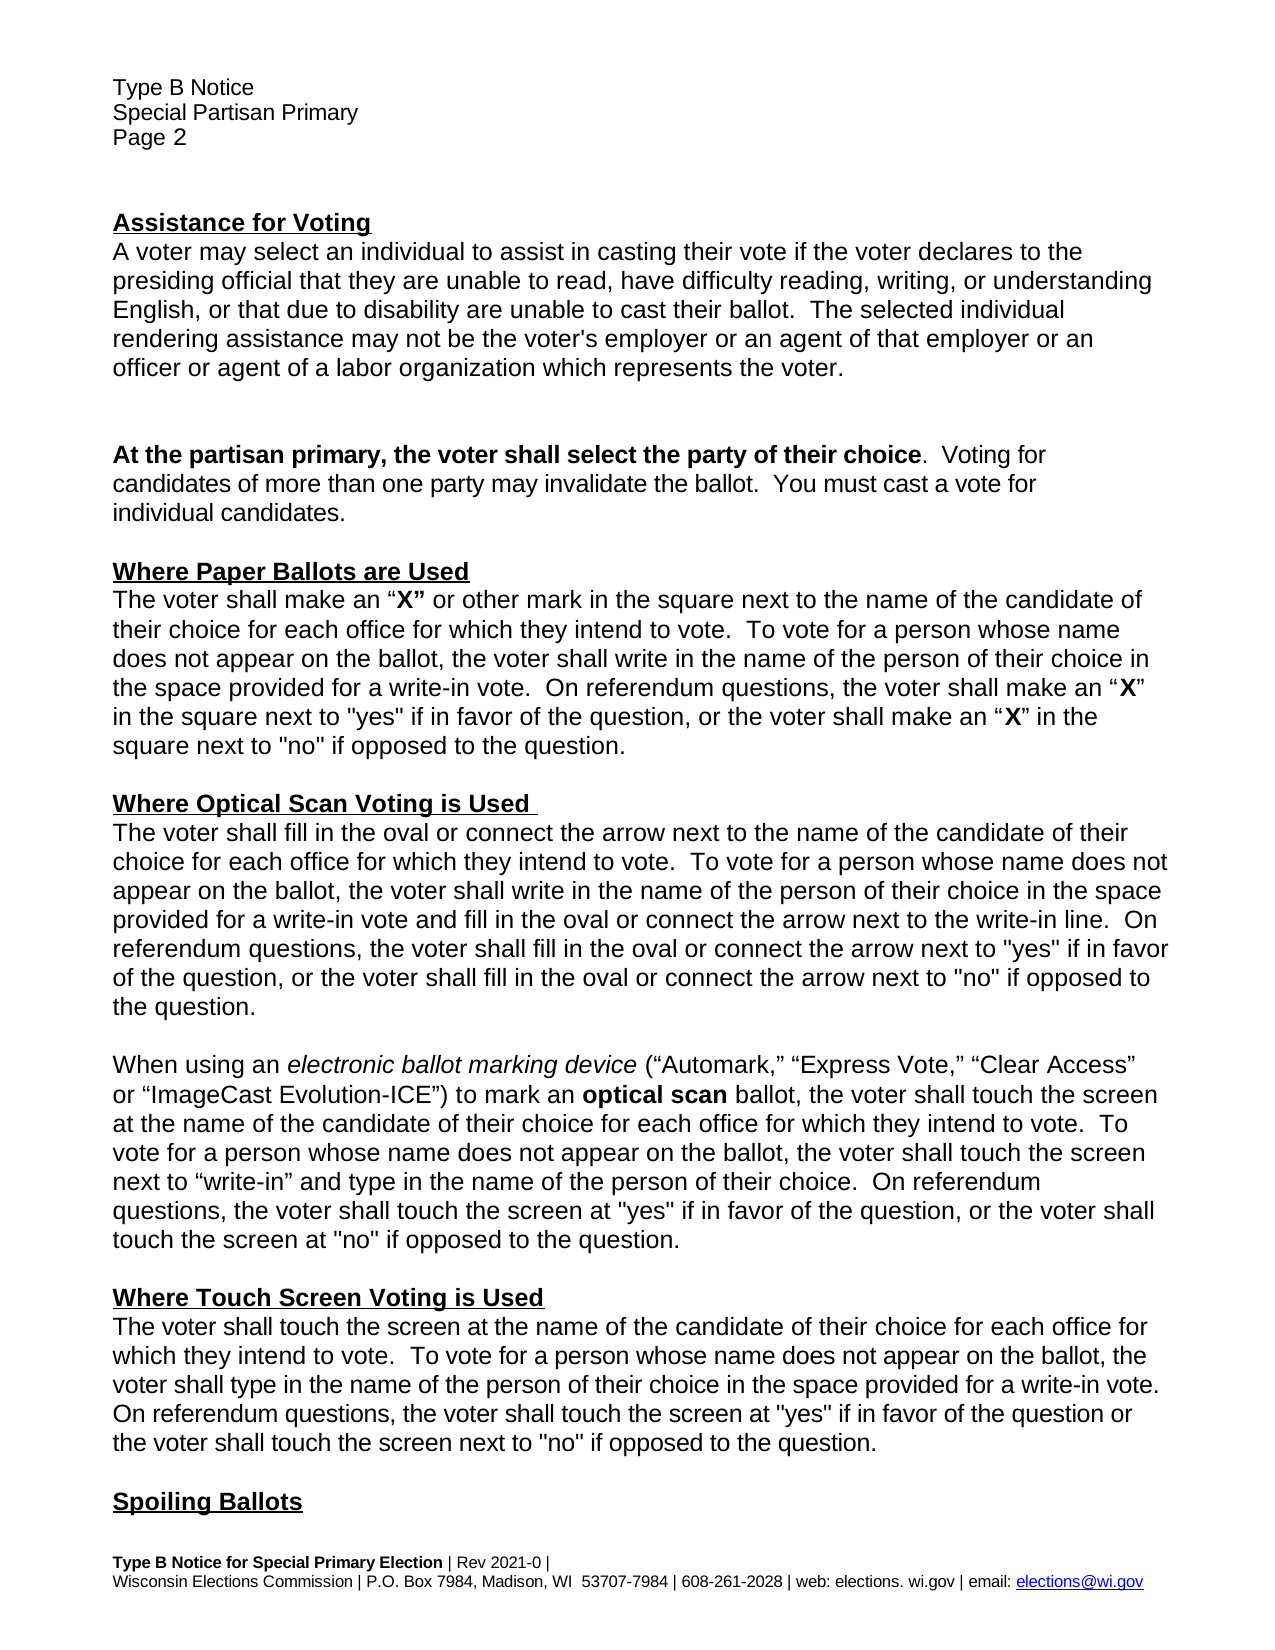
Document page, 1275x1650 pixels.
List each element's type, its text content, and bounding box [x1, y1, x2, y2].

text Assistance for Voting [112, 208, 1162, 237]
text When using an electronic ballot marking device (“Automark,” “Express Vote,” “Clear Access” or “ImageCast Evolution-ICE”) to mark an optical scan ballot, the voter shall touch the screen at the name of the candidate of their choice for each office for which they intend to vote. To vote for a person whose name does not appear on the ballot, the voter shall touch the screen next to “write-in” and type in the name of the person of their choice. On referendum questions, the voter shall touch the screen at "yes" if in favor of the question, or the voter shall touch the screen at "no" if opposed to the question. [112, 1050, 1162, 1254]
text The voter shall touch the screen at the name of the candidate of their choice for each office for which they intend to vote. To vote for a person whose name does not appear on the ballot, the voter shall type in the name of the person of their choice in the space provided for a write-in vote. On referendum questions, the voter shall touch the screen at "yes" if in favor of the question or the voter shall touch the screen next to "no" if opposed to the question. [112, 1312, 1162, 1457]
text Spoiling Ballots [112, 1486, 1181, 1515]
text A voter may select an individual to assist in casting their vote if the voter declares to the presiding official that they are unable to read, have difficulty reading, writing, or understanding English, or that due to disability are unable to cast their ballot. The selected individual rendering assistance may not be the voter's employer or an agent of that employer or an officer or agent of a labor organization which represents the voter. [112, 237, 1162, 382]
text At the partisan primary, the voter shall select the party of their choice. Voting for candidates of more than one party may invalidate the ballot. You must cast a vote for individual candidates. [112, 440, 1144, 527]
text Where Paper Ballots are Used [112, 556, 1162, 585]
text The voter shall make an “X” or other mark in the square next to the name of the candidate of their choice for each office for which they intend to vote. To vote for a person whose name does not appear on the ballot, the voter shall write in the name of the person of their choice in the space provided for a write-in vote. On referendum questions, the voter shall make an “X” in the square next to "yes" if in favor of the question, or the voter shall make an “X” in the square next to "no" if opposed to the question. [112, 585, 1162, 760]
text Where Optical Scan Voting is Used [112, 789, 1181, 818]
text Where Touch Screen Voting is Used [112, 1283, 1162, 1312]
text The voter shall fill in the oval or connect the arrow next to the name of the candidate of their choice for each office for which they intend to vote. To vote for a person whose name does not appear on the ballot, the voter shall write in the name of the person of their choice in the space provided for a write-in vote and fill in the oval or connect the arrow next to the write-in line. On referendum questions, the voter shall fill in the oval or connect the arrow next to "yes" if in favor of the question, or the voter shall fill in the oval or connect the arrow next to "no" if opposed to the question. [112, 818, 1181, 1021]
